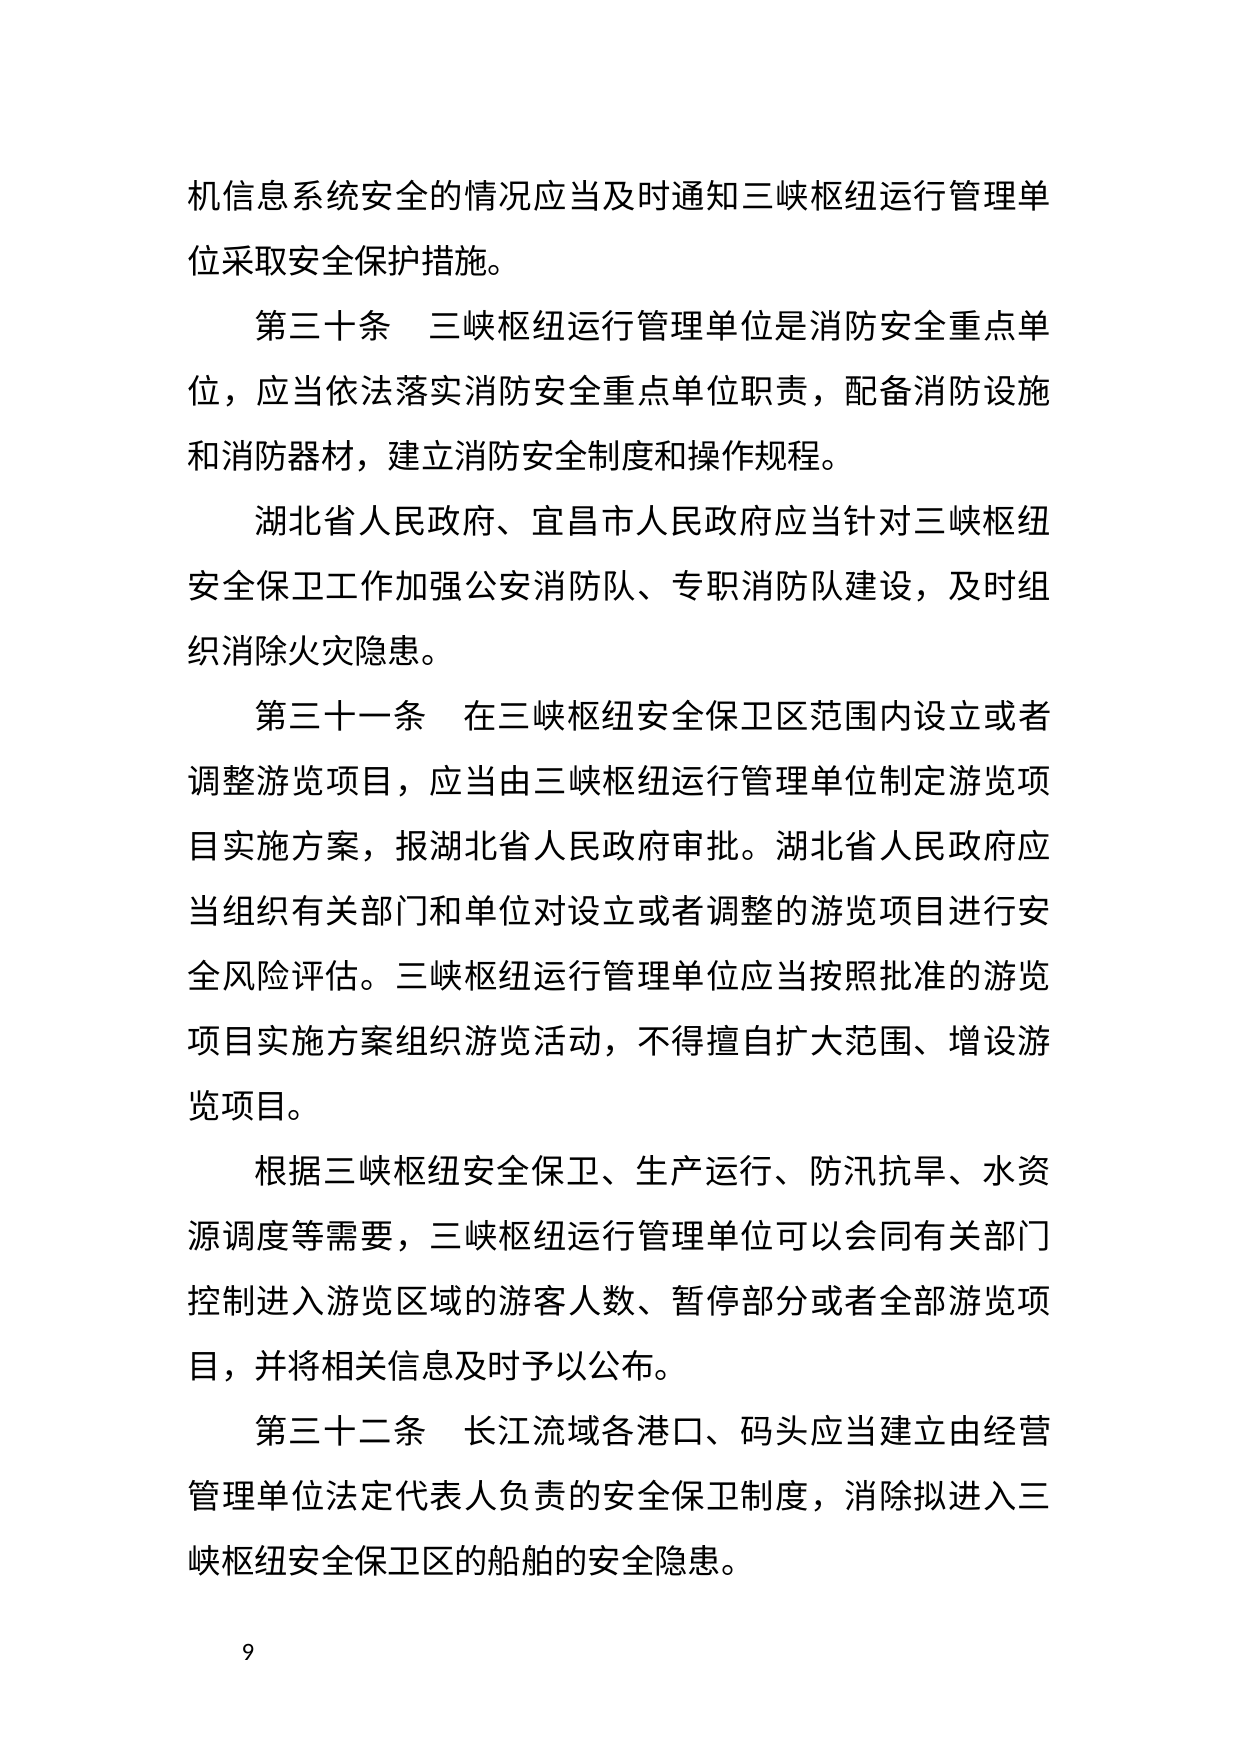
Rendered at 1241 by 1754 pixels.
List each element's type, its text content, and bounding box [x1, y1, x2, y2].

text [187, 162, 1053, 292]
text 第三十条 三峡枢纽运行管理单位是消防安全重点单位，应当依法落实消防安全重点单位职责，配备消防设施和消防器材，建立消防安全制度和操作规程。 [187, 292, 1053, 487]
text 根据三峡枢纽安全保卫、生产运行、防汛抗旱、水资源调度等需要，三峡枢纽运行管理单位可以会同有关部门控制进入游览区域的游客人数、暂停部分或者全部游览项目，并将相关信息及时予以公布。 [187, 1137, 1053, 1397]
text 第三十二条 长江流域各港口、码头应当建立由经营管理单位法定代表人负责的安全保卫制度，消除拟进入三峡枢纽安全保卫区的船舶的安全隐患。 [187, 1397, 1053, 1592]
text 第三十一条 在三峡枢纽安全保卫区范围内设立或者调整游览项目，应当由三峡枢纽运行管理单位制定游览项目实施方案，报湖北省人民政府审批。湖北省人民政府应当组织有关部门和单位对设立或者调整的游览项目进行安全风险评估。三峡枢纽运行管理单位应当按照批准的游览项目实施方案组织游览活动，不得擅自扩大范围、增设游览项目。 [187, 682, 1053, 1137]
text 湖北省人民政府、宜昌市人民政府应当针对三峡枢纽安全保卫工作加强公安消防队、专职消防队建设，及时组织消除火灾隐患。 [187, 487, 1053, 682]
